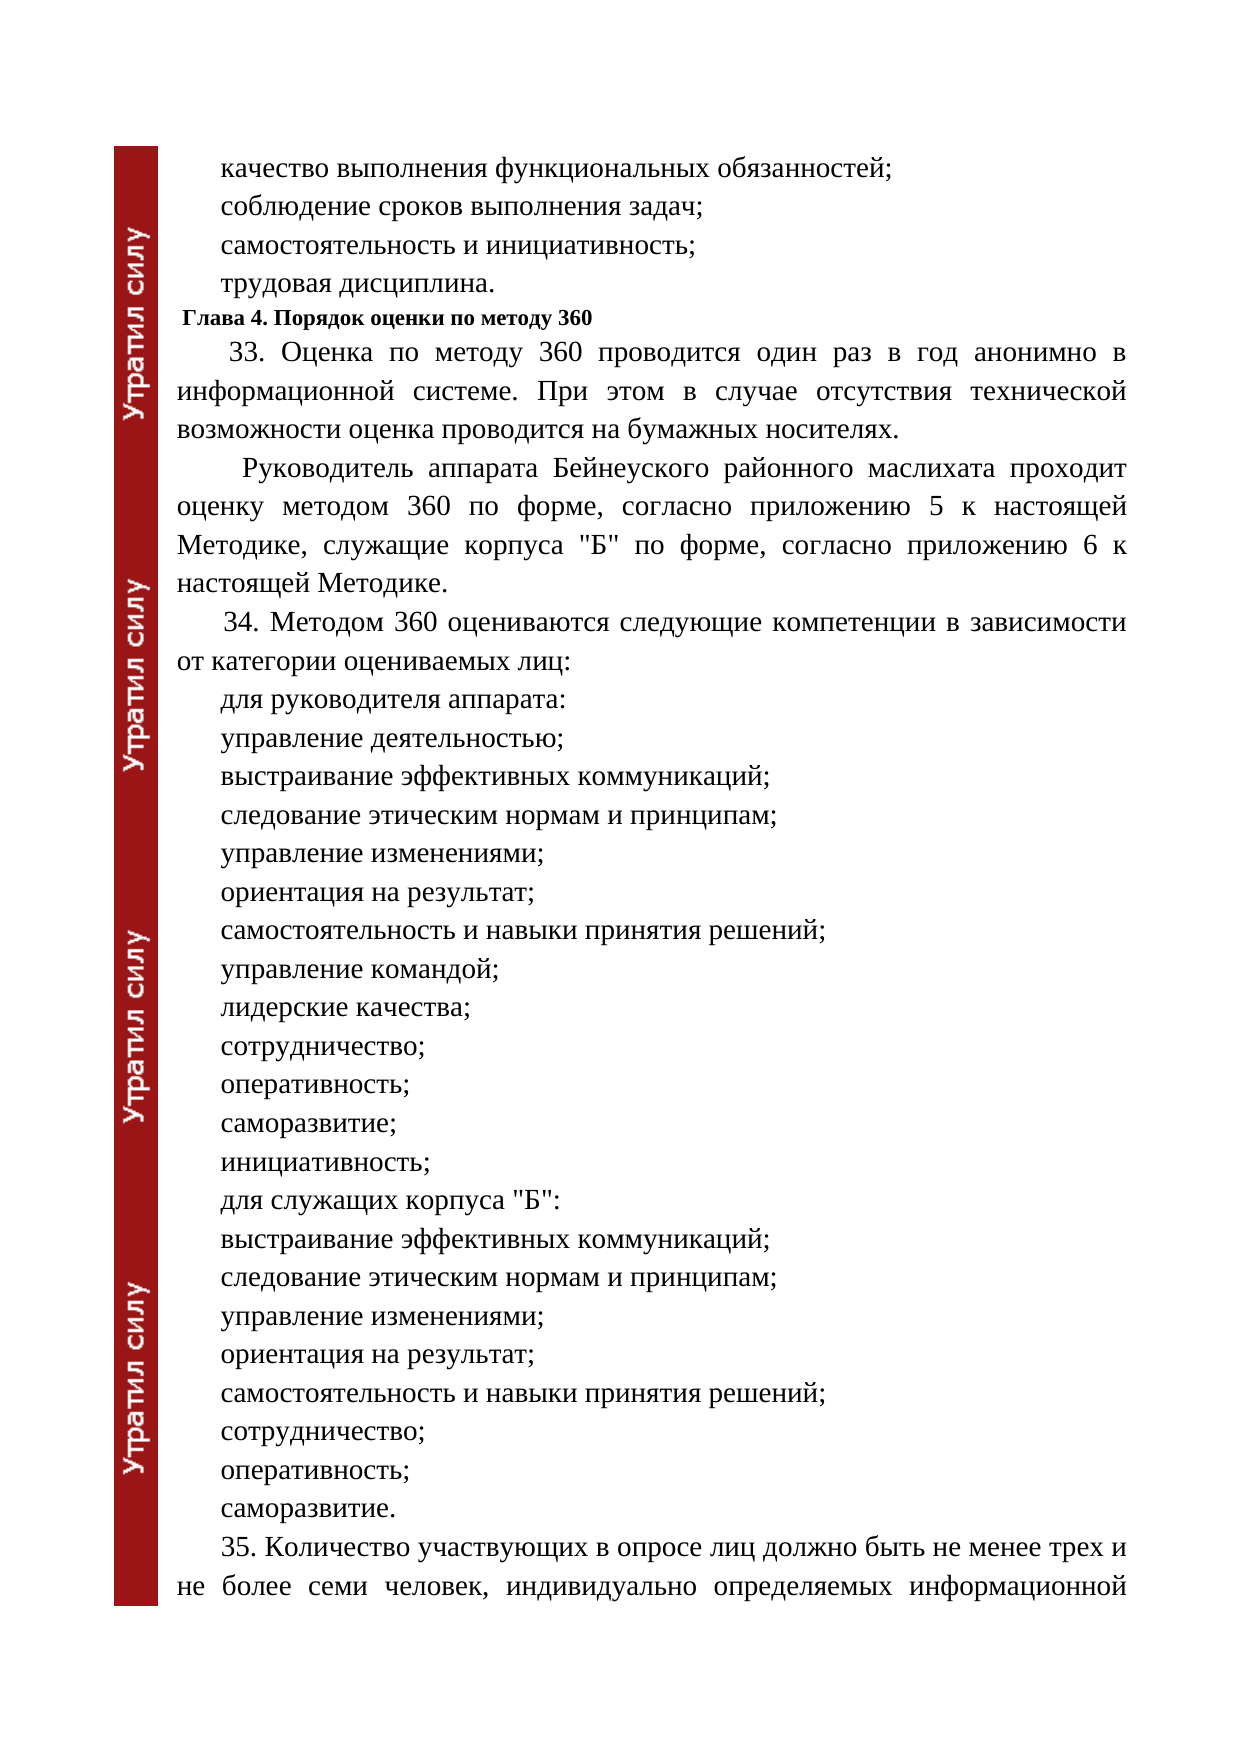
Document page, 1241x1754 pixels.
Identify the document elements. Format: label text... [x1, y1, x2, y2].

picture [114, 1370, 158, 1375]
text самостоятельность и навыки принятия решений; [112, 912, 1128, 946]
picture [114, 1524, 158, 1529]
picture [114, 1254, 158, 1259]
text 34. Методом 360 оцениваются следующие компетенции в зависимости от категории оцениваемых лиц: [112, 604, 1128, 676]
text трудовая дисциплина. [112, 266, 1128, 299]
text соблюдение сроков выполнения задач; [112, 188, 1128, 222]
picture [114, 676, 158, 681]
text ориентация на результат; [112, 874, 1128, 907]
text управление изменениями; [112, 835, 1128, 869]
text выстраивание эффективных коммуникаций; [112, 758, 1128, 792]
text Глава 4. Порядок оценки по методу 360 [112, 304, 1128, 331]
picture [114, 1100, 158, 1105]
picture [114, 1293, 158, 1298]
text Руководитель аппарата Бейнеуского районного маслихата проходит оценку методом 360 по форме, согласно приложению 5 к настоящей Методике, служащие корпуса "Б" по форме, согласно приложению 6 к настоящей Методике. [112, 450, 1128, 599]
picture [114, 222, 158, 227]
picture [114, 1216, 158, 1221]
text лидерские качества; [112, 989, 1128, 1023]
text самостоятельность и навыки принятия решений; [112, 1375, 1128, 1408]
picture [114, 1408, 158, 1413]
picture [114, 299, 158, 304]
text для руководителя аппарата: [112, 681, 1128, 715]
picture [114, 445, 158, 450]
picture [114, 1447, 158, 1452]
text ориентация на результат; [112, 1336, 1128, 1370]
picture [114, 1177, 158, 1182]
text управление командой; [112, 951, 1128, 984]
text 33. Оценка по методу 360 проводится один раз в год анонимно в информационной системе. При этом в случае отсутствия технической возможности оценка проводится на бумажных носителях. [112, 334, 1128, 445]
picture [114, 183, 158, 188]
text оперативность; [112, 1452, 1128, 1486]
text оперативность; [112, 1067, 1128, 1100]
picture [114, 1062, 158, 1067]
picture [114, 715, 158, 720]
picture [114, 907, 158, 912]
picture [114, 1023, 158, 1028]
text качество выполнения функциональных обязанностей; [112, 150, 1128, 183]
text саморазвитие; [112, 1105, 1128, 1139]
text выстраивание эффективных коммуникаций; [112, 1221, 1128, 1254]
picture [114, 753, 158, 758]
picture [114, 792, 158, 797]
picture [114, 830, 158, 835]
text сотрудничество; [112, 1028, 1128, 1062]
text следование этическим нормам и принципам; [112, 1259, 1128, 1293]
picture [114, 1331, 158, 1336]
text для служащих корпуса "Б": [112, 1182, 1128, 1216]
text самостоятельность и инициативность; [112, 227, 1128, 261]
picture [114, 599, 158, 604]
picture [114, 1486, 158, 1491]
picture [114, 946, 158, 951]
picture [114, 261, 158, 266]
picture [114, 146, 158, 150]
picture [114, 984, 158, 989]
text управление изменениями; [112, 1298, 1128, 1331]
text следование этическим нормам и принципам; [112, 797, 1128, 830]
picture [114, 869, 158, 874]
picture [114, 1139, 158, 1144]
text инициативность; [112, 1144, 1128, 1177]
text сотрудничество; [112, 1413, 1128, 1447]
text саморазвитие. [112, 1491, 1128, 1524]
text управление деятельностью; [112, 720, 1128, 753]
picture [114, 1601, 158, 1606]
